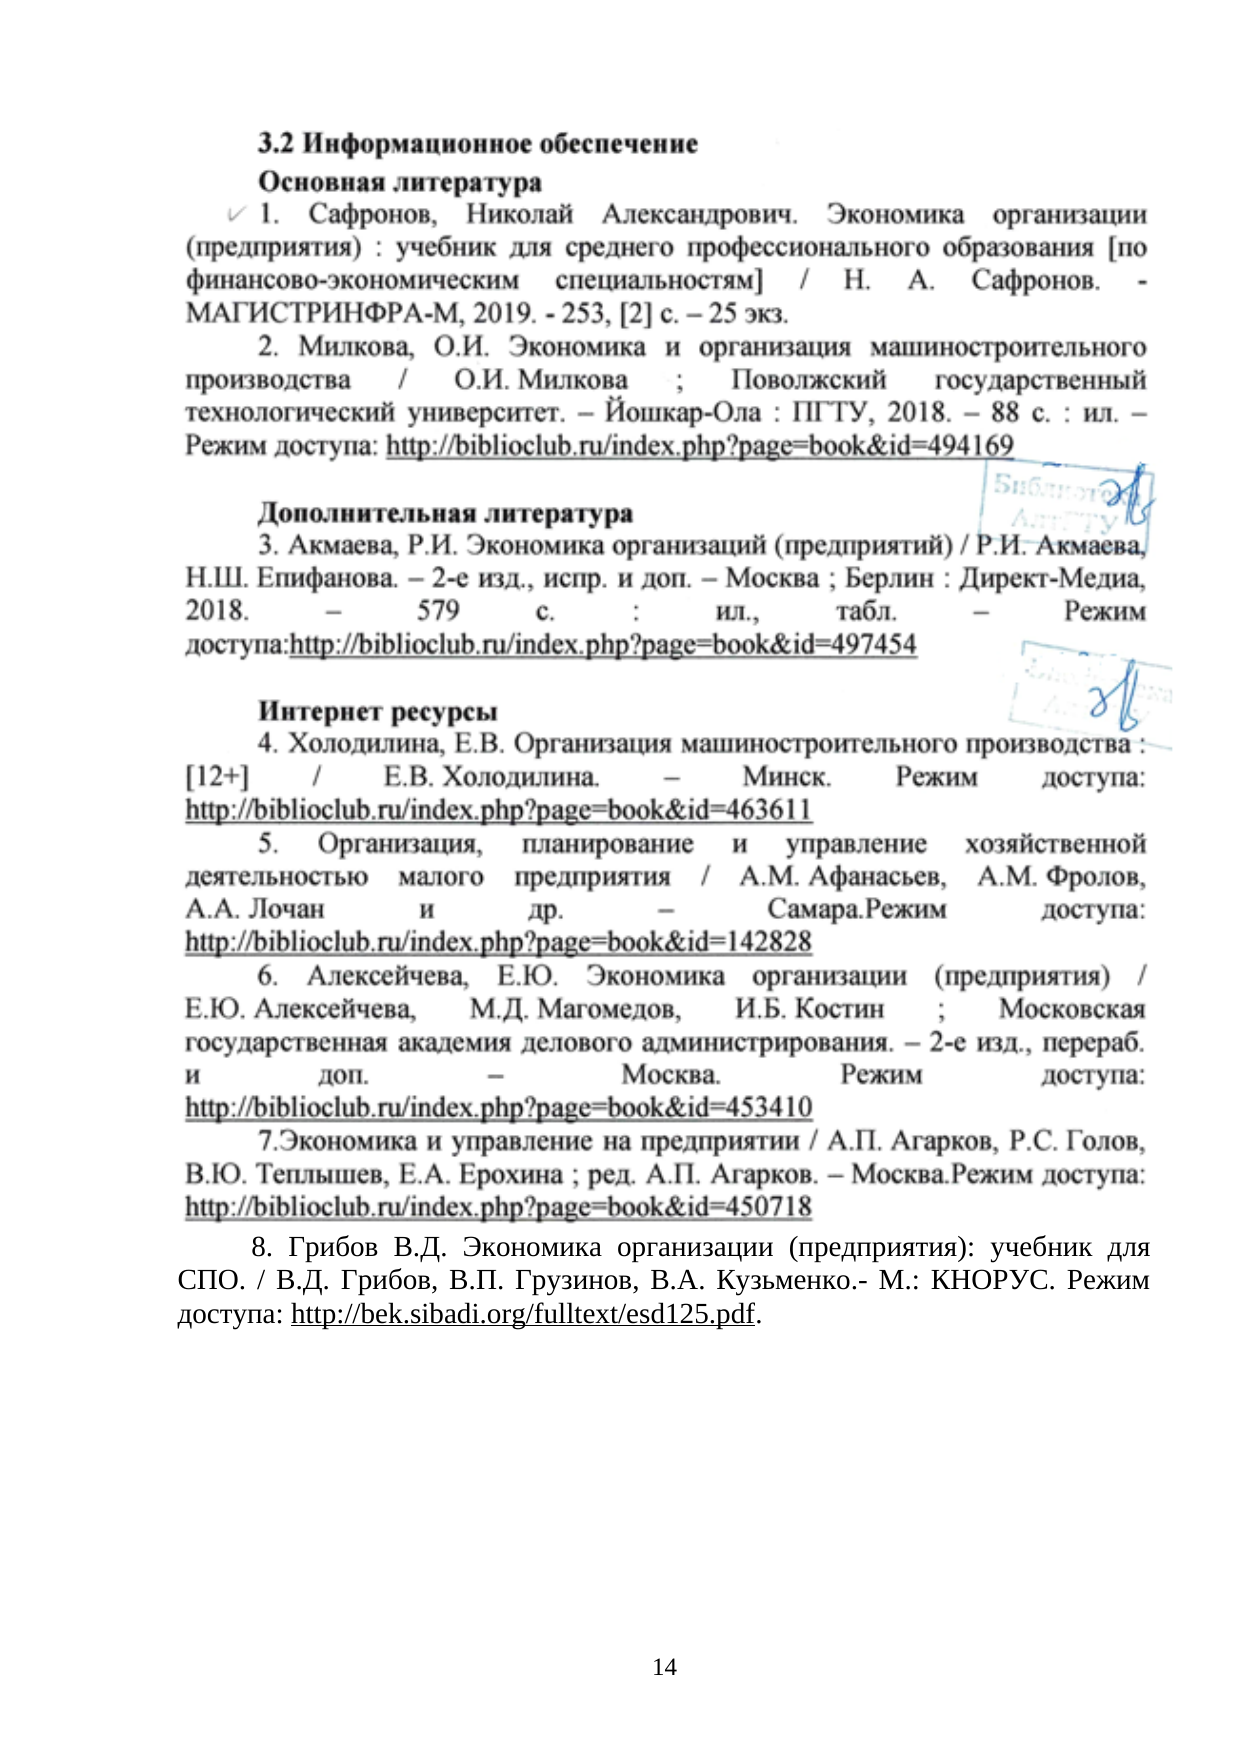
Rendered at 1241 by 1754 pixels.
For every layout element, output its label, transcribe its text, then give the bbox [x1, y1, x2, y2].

text 8. Грибов В.Д. Экономика организации (предприятия): учебник для СПО. / В.Д. Грибов, В.П. Грузинов, В.А. Кузьменко.- М.: КНОРУС. Режим доступа: http://bek.sibadi.org/fulltext/esd125.pdf. [177, 1229, 1152, 1329]
picture [177, 118, 1173, 1229]
